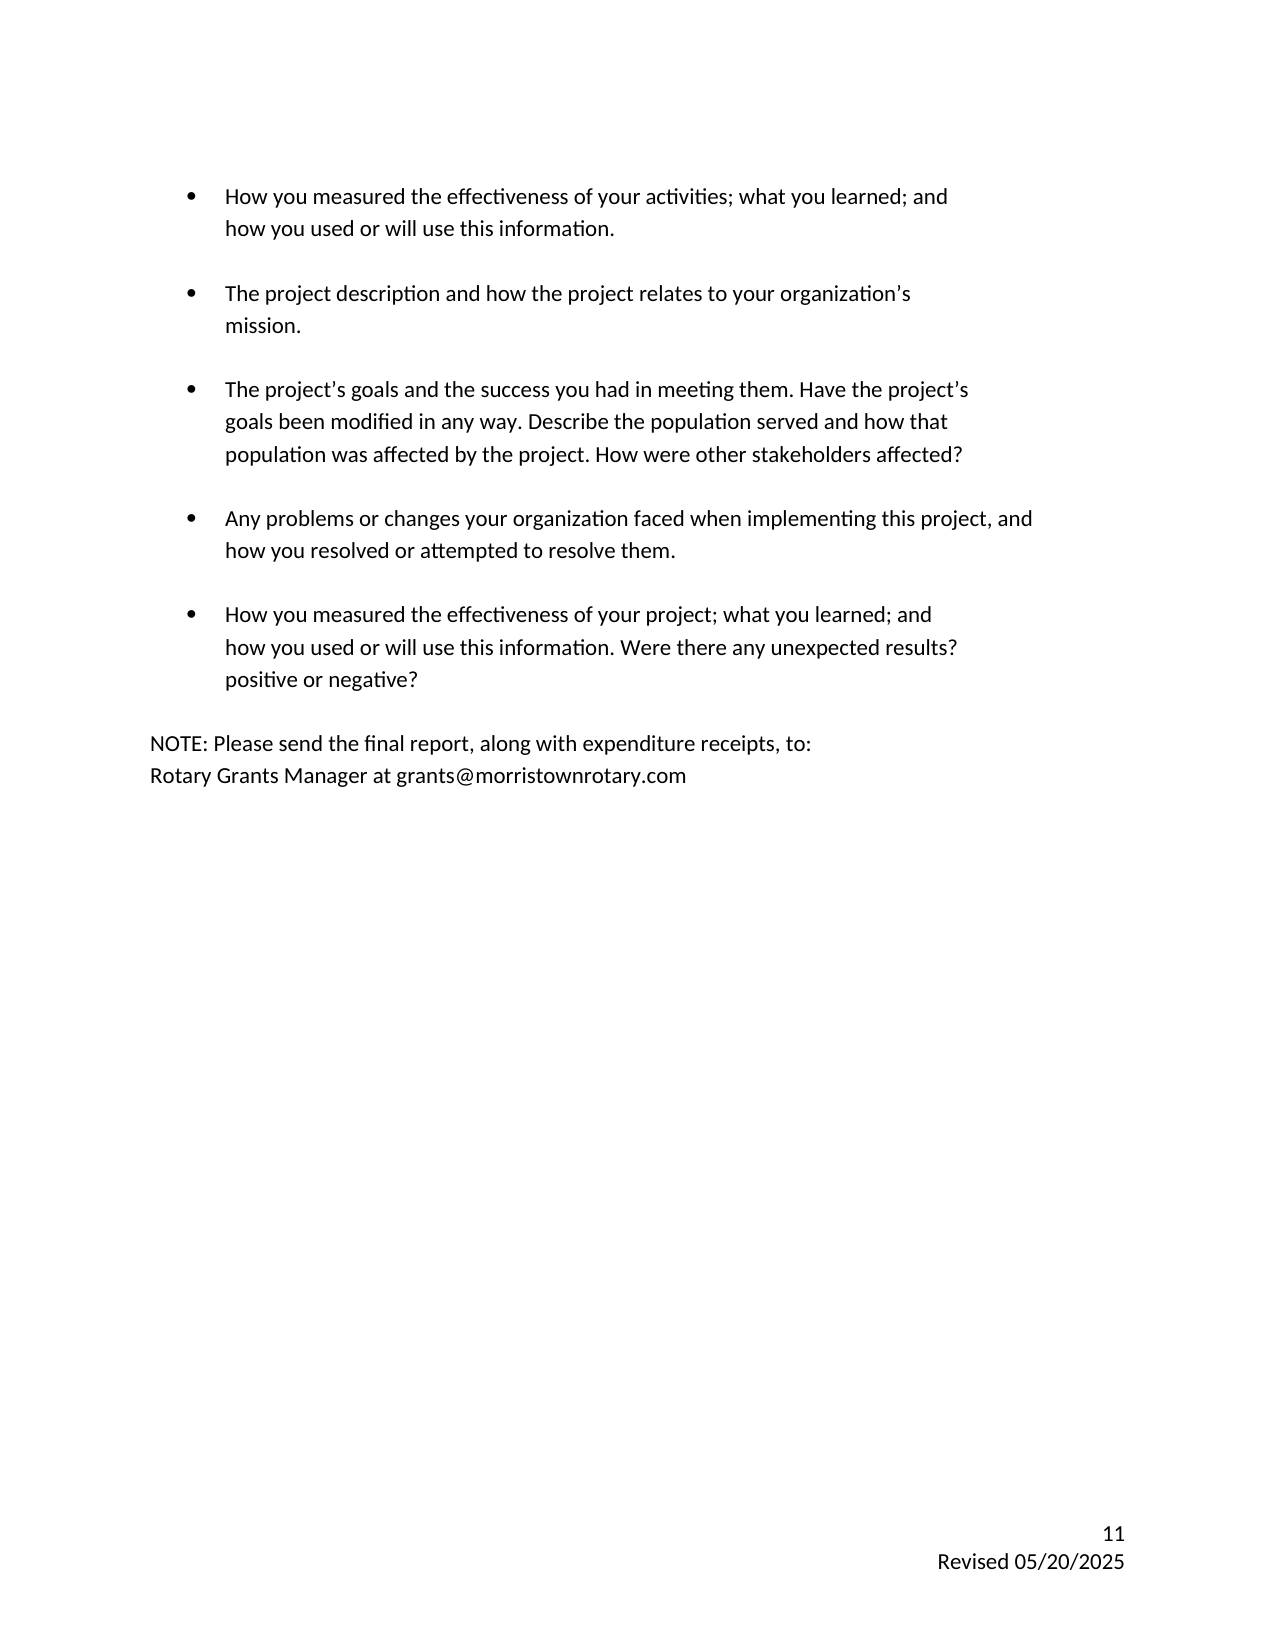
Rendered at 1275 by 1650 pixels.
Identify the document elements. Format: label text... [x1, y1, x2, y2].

text Rotary Grants Manager at grants@morristownrotary.com [150, 762, 1125, 789]
text population was affected by the project. How were other stakeholders affected? [150, 440, 1125, 468]
text positive or negative? [150, 665, 1125, 693]
text goals been modified in any way. Describe the population served and how that [150, 407, 1125, 436]
list The project’s goals and the success you had in meeting them. Have the project’s [187, 375, 1125, 403]
text mission. [150, 311, 1125, 339]
text how you used or will use this information. Were there any unexpected results? [150, 633, 1125, 661]
list How you measured the effectiveness of your project; what you learned; and [187, 601, 1125, 629]
list The project description and how the project relates to your organization’s [187, 279, 1125, 307]
text how you used or will use this information. [150, 214, 1125, 242]
list Any problems or changes your organization faced when implementing this project, and [187, 504, 1125, 532]
list How you measured the effectiveness of your activities; what you learned; and [187, 182, 1125, 210]
text how you resolved or attempted to resolve them. [150, 536, 1125, 564]
text NOTE: Please send the final report, along with expenditure receipts, to: [150, 729, 1125, 757]
